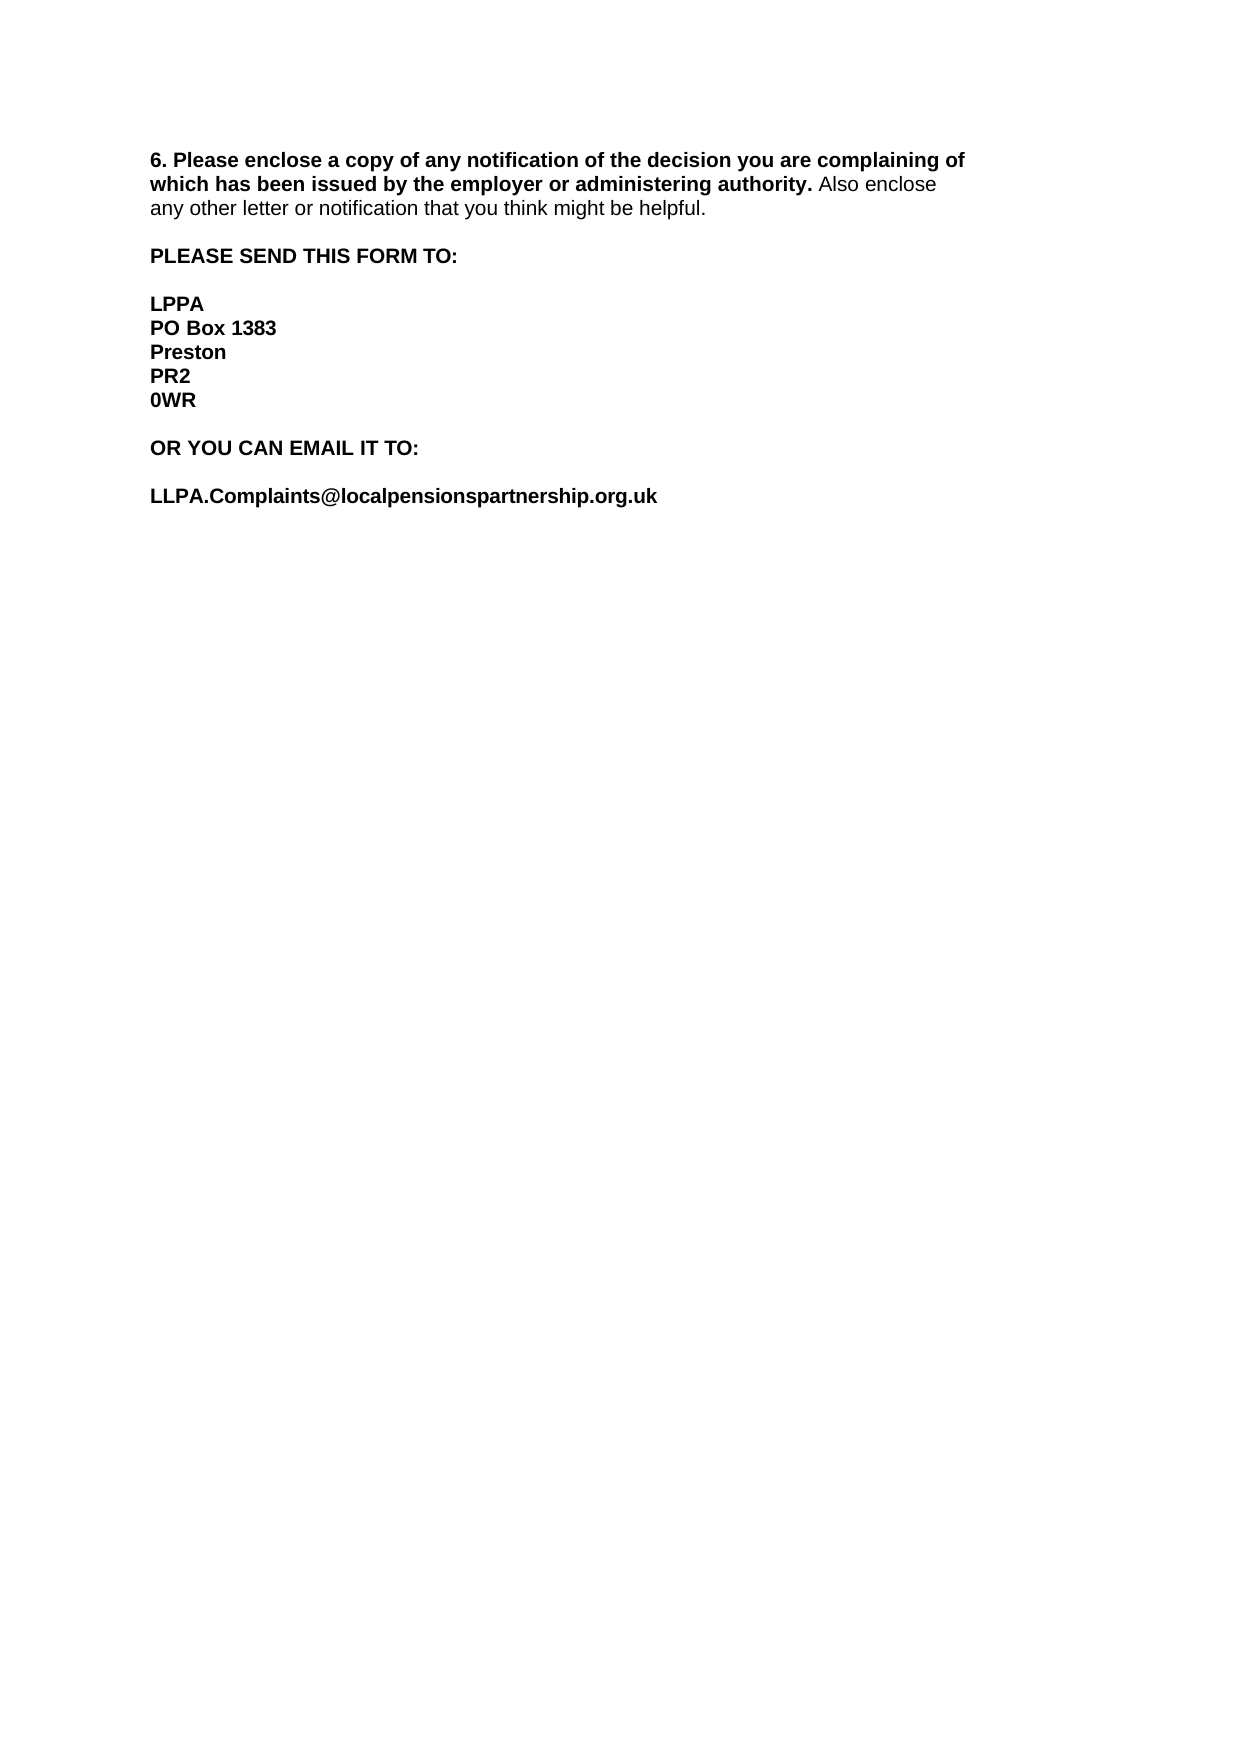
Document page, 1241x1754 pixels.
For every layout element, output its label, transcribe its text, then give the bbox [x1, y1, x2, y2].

text PO Box 1383 [150, 316, 1103, 340]
subtitle OR YOU CAN EMAIL IT TO: [150, 436, 1103, 459]
list Please enclose a copy of any notification of the decision you are complaining of which has been issued by the employer or administering authority. Also enclose any other letter or notification that you think might be helpful. [150, 148, 975, 220]
text LPPA [150, 292, 1103, 316]
text LLPA.Complaints@localpensionspartnership.org.uk [150, 483, 1103, 507]
text Preston PR2 0WR [150, 340, 242, 412]
subtitle PLEASE SEND THIS FORM TO: [150, 244, 1103, 268]
